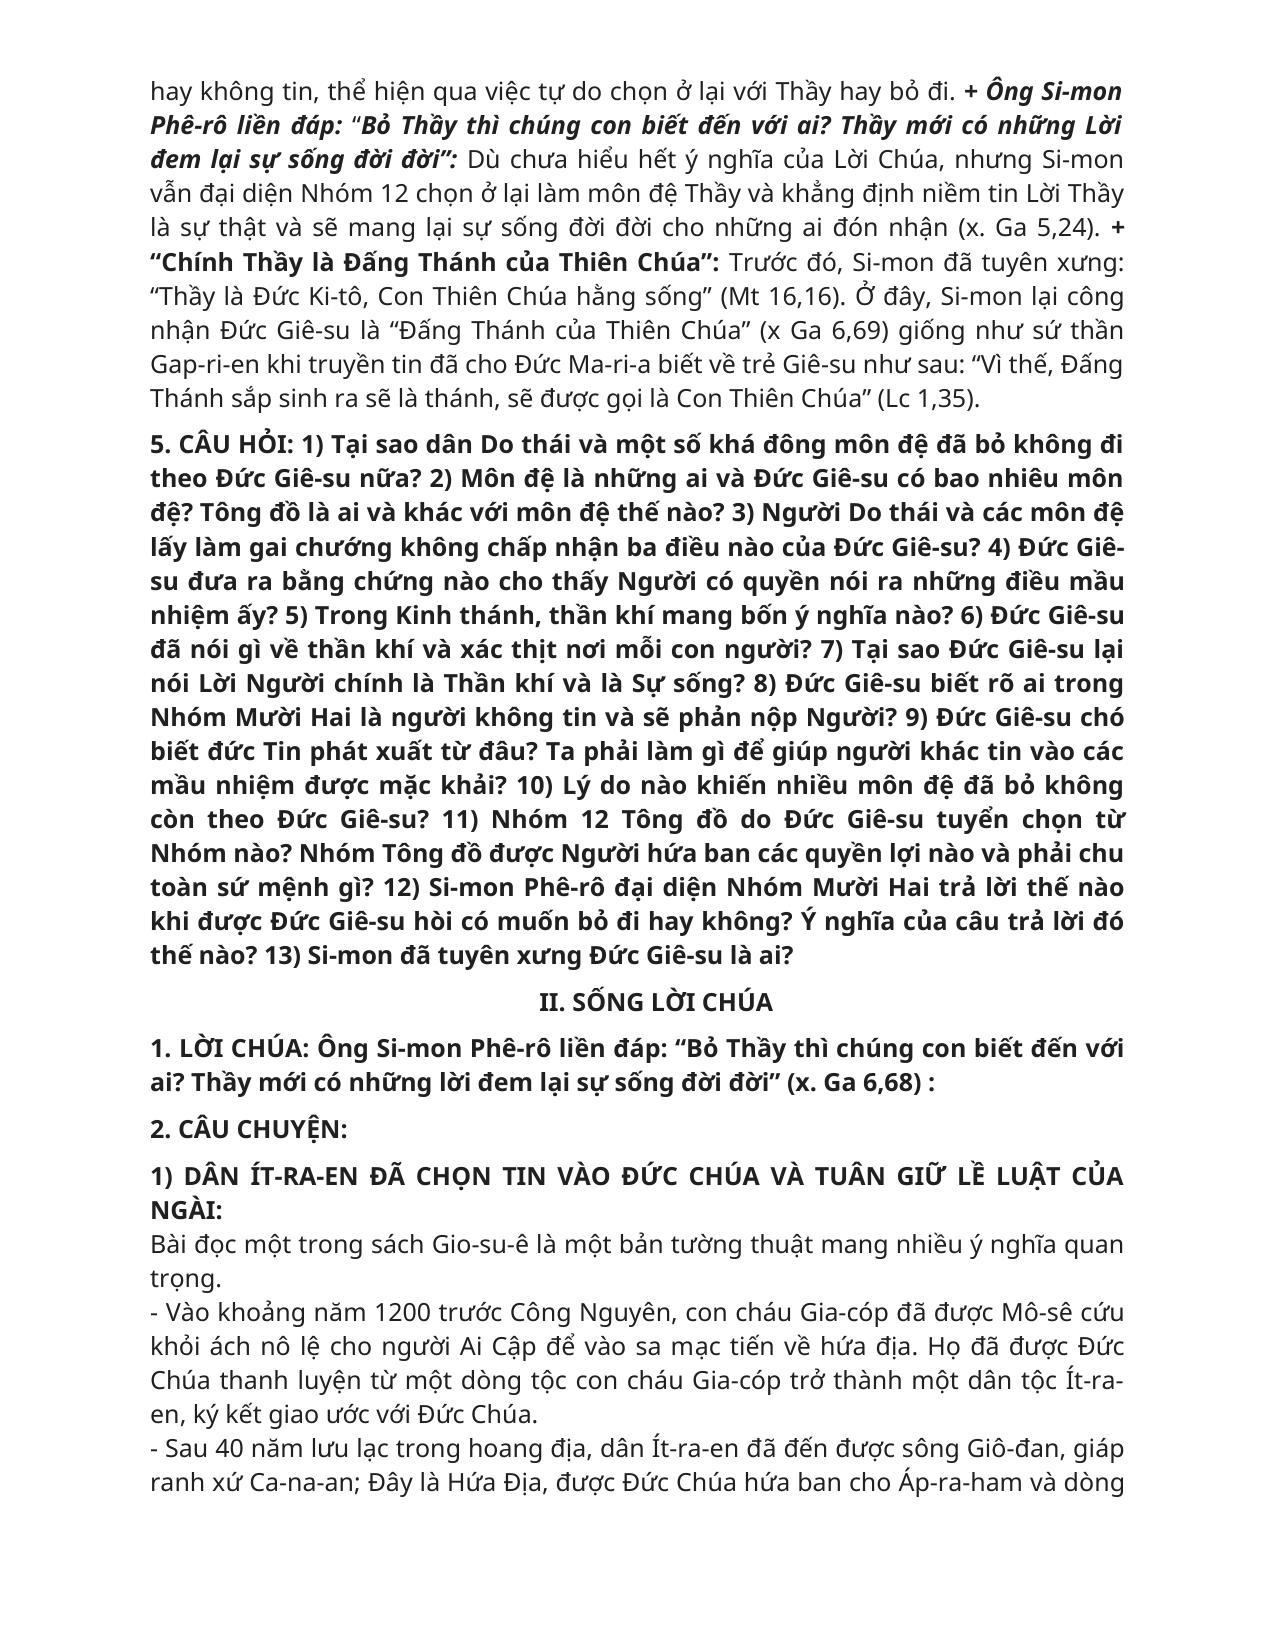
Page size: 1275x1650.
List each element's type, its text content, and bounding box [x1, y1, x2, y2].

text 2. CÂU CHUYỆN: [150, 1112, 1125, 1146]
text Bài đọc một trong sách Gio-su-ê là một bản tường thuật mang nhiều ý nghĩa quan trọng. [150, 1226, 1125, 1294]
text II. SỐNG LỜI CHÚA [150, 984, 1125, 1018]
text 1. LỜI CHÚA: Ông Si-mon Phê-rô liền đáp: “Bỏ Thầy thì chúng con biết đến với ai? Thầy mới có những lời đem lại sự sống đời đời” (x. Ga 6,68) : [150, 1031, 1125, 1099]
text 5. CÂU HỎI: 1) Tại sao dân Do thái và một số khá đông môn đệ đã bỏ không đi theo Đức Giê-su nữa? 2) Môn đệ là những ai và Đức Giê-su có bao nhiêu môn đệ? Tông đồ là ai và khác với môn đệ thế nào? 3) Người Do thái và các môn đệ lấy làm gai chướng không chấp nhận ba điều nào của Đức Giê-su? 4) Đức Giê-su đưa ra bằng chứng nào cho thấy Người có quyền nói ra những điều mầu nhiệm ấy? 5) Trong Kinh thánh, thần khí mang bốn ý nghĩa nào? 6) Đức Giê-su đã nói gì về thần khí và xác thịt nơi mỗi con người? 7) Tại sao Đức Giê-su lại nói Lời Người chính là Thần khí và là Sự sống? 8) Đức Giê-su biết rõ ai trong Nhóm Mười Hai là người không tin và sẽ phản nộp Người? 9) Đức Giê-su chó biết đức Tin phát xuất từ đâu? Ta phải làm gì để giúp người khác tin vào các mầu nhiệm được mặc khải? 10) Lý do nào khiến nhiều môn đệ đã bỏ không còn theo Đức Giê-su? 11) Nhóm 12 Tông đồ do Đức Giê-su tuyển chọn từ Nhóm nào? Nhóm Tông đồ được Người hứa ban các quyền lợi nào và phải chu toàn sứ mệnh gì? 12) Si-mon Phê-rô đại diện Nhóm Mười Hai trả lời thế nào khi được Đức Giê-su hòi có muốn bỏ đi hay không? Ý nghĩa của câu trả lời đó thế nào? 13) Si-mon đã tuyên xưng Đức Giê-su là ai? [150, 427, 1125, 972]
text - Vào khoảng năm 1200 trước Công Nguyên, con cháu Gia-cóp đã được Mô-sê cứu khỏi ách nô lệ cho người Ai Cập để vào sa mạc tiến về hứa địa. Họ đã được Đức Chúa thanh luyện từ một dòng tộc con cháu Gia-cóp trở thành một dân tộc Ít-ra-en, ký kết giao ước với Đức Chúa. [150, 1294, 1125, 1431]
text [150, 74, 1125, 414]
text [150, 1431, 1125, 1499]
text 1) DÂN ÍT-RA-EN ĐÃ CHỌN TIN VÀO ĐỨC CHÚA VÀ TUÂN GIỮ LỀ LUẬT CỦA NGÀI: [150, 1158, 1125, 1226]
